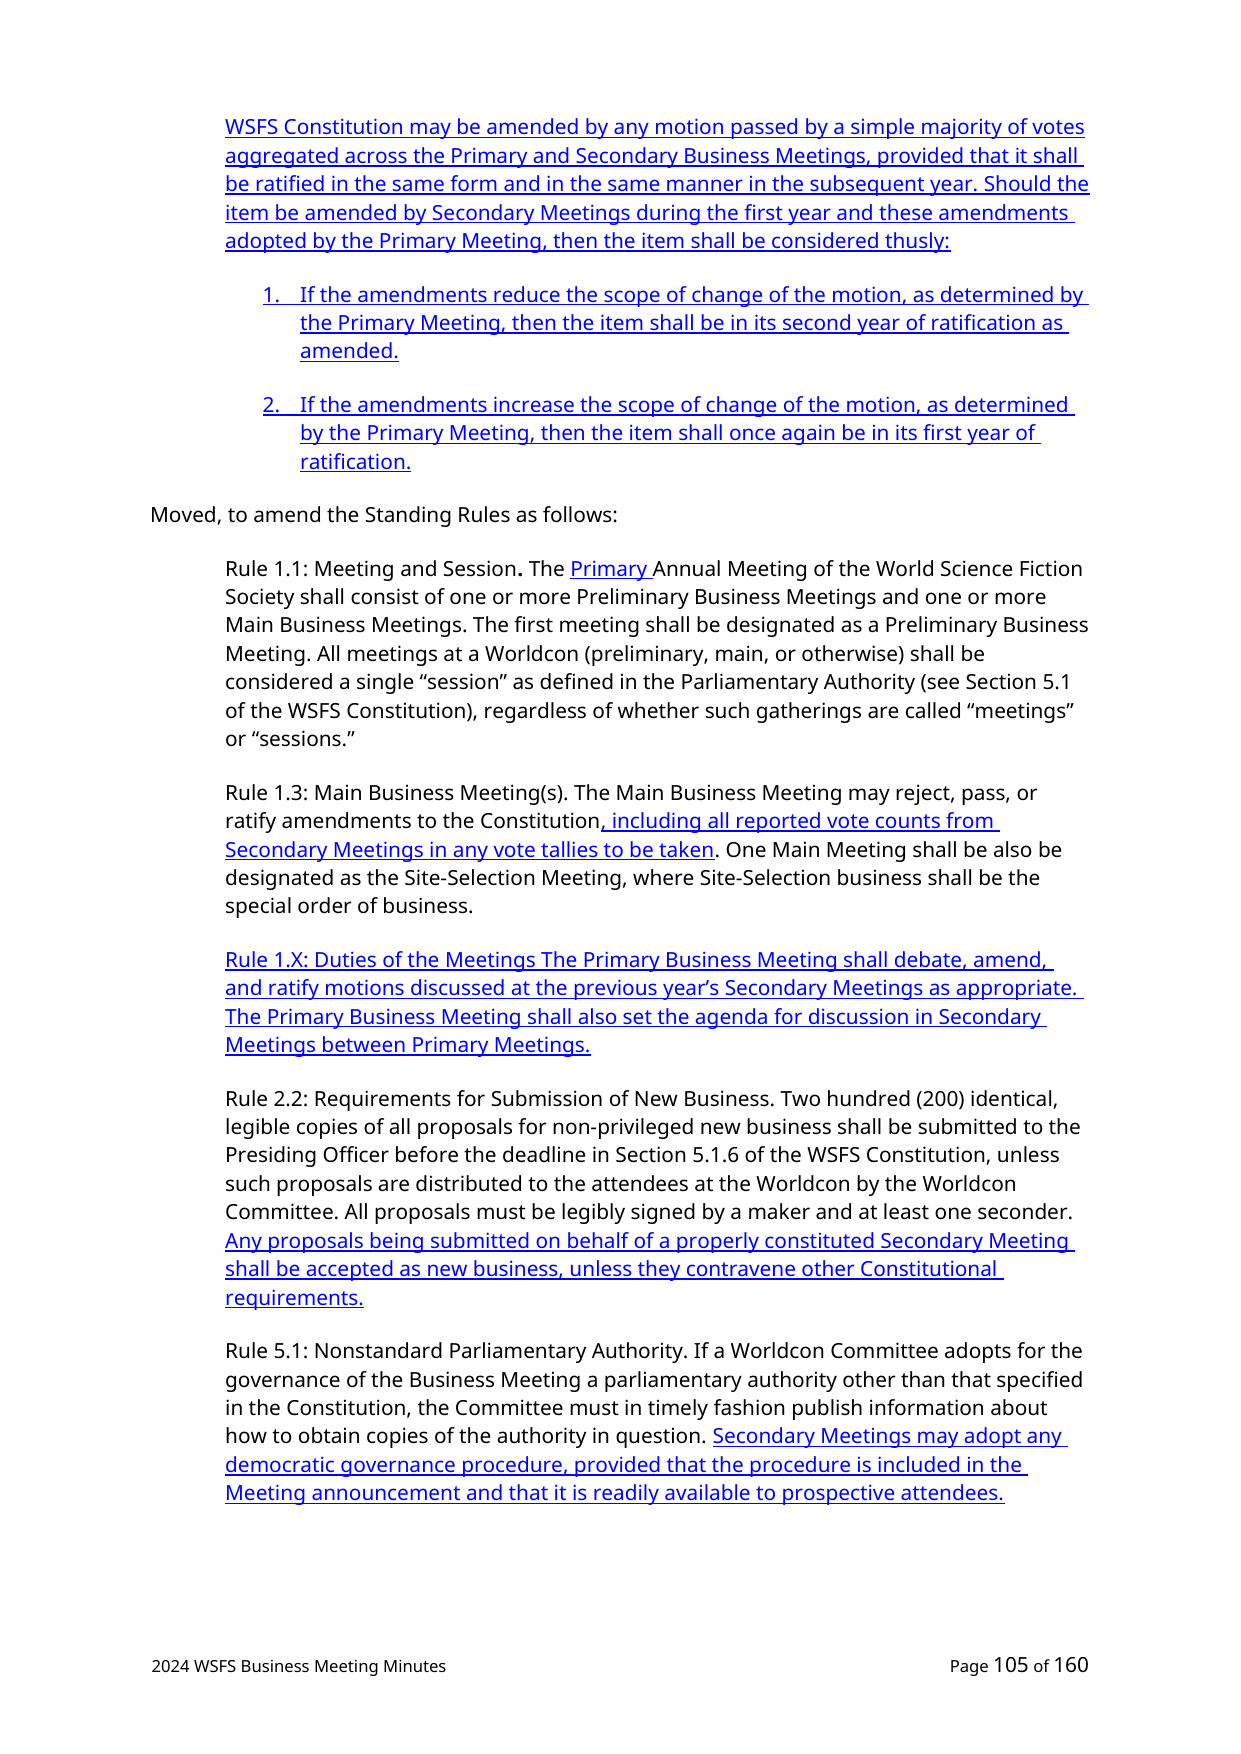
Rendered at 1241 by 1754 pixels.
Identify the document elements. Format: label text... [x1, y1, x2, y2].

list If the amendments increase the scope of change of the motion, as determined by the Primary Meeting, then the item shall once again be in its first year of ratification. [262, 390, 1090, 475]
text Rule 1.1: Meeting and Session. The Primary Annual Meeting of the World Science Fiction Society shall consist of one or more Preliminary Business Meetings and one or more Main Business Meetings. The first meeting shall be designated as a Preliminary Business Meeting. All meetings at a Worldcon (preliminary, main, or otherwise) shall be considered a single “session” as defined in the Parliamentary Authority (see Section 5.1 of the WSFS Constitution), regardless of whether such gatherings are called “meetings” or “sessions.” [225, 554, 1090, 753]
text Rule 2.2: Requirements for Submission of New Business. Two hundred (200) identical, legible copies of all proposals for non-privileged new business shall be submitted to the Presiding Officer before the deadline in Section 5.1.6 of the WSFS Constitution, unless such proposals are distributed to the attendees at the Worldcon by the Worldcon Committee. All proposals must be legibly signed by a maker and at least one seconder. Any proposals being submitted on behalf of a properly constituted Secondary Meeting shall be accepted as new business, unless they contravene other Constitutional requirements. [225, 1084, 1090, 1311]
list If the amendments reduce the scope of change of the motion, as determined by the Primary Meeting, then the item shall be in its second year of ratification as amended. [262, 280, 1090, 365]
text Rule 1.3: Main Business Meeting(s). The Main Business Meeting may reject, pass, or ratify amendments to the Constitution, including all reported vote counts from Secondary Meetings in any vote tallies to be taken. One Main Meeting shall be also be designated as the Site-Selection Meeting, where Site-Selection business shall be the special order of business. [225, 778, 1090, 920]
text Rule 5.1: Nonstandard Parliamentary Authority. If a Worldcon Committee adopts for the governance of the Business Meeting a parliamentary authority other than that specified in the Constitution, the Committee must in timely fashion publish information about how to obtain copies of the authority in question. Secondary Meetings may adopt any democratic governance procedure, provided that the procedure is included in the Meeting announcement and that it is readily available to prospective attendees. [225, 1336, 1090, 1507]
text Rule 1.X: Duties of the Meetings The Primary Business Meeting shall debate, amend, and ratify motions discussed at the previous year’s Secondary Meetings as appropriate. The Primary Business Meeting shall also set the agenda for discussion in Secondary Meetings between Primary Meetings. [225, 945, 1090, 1059]
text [225, 112, 1090, 193]
text Moved, to amend the Standing Rules as follows: [150, 500, 1090, 529]
